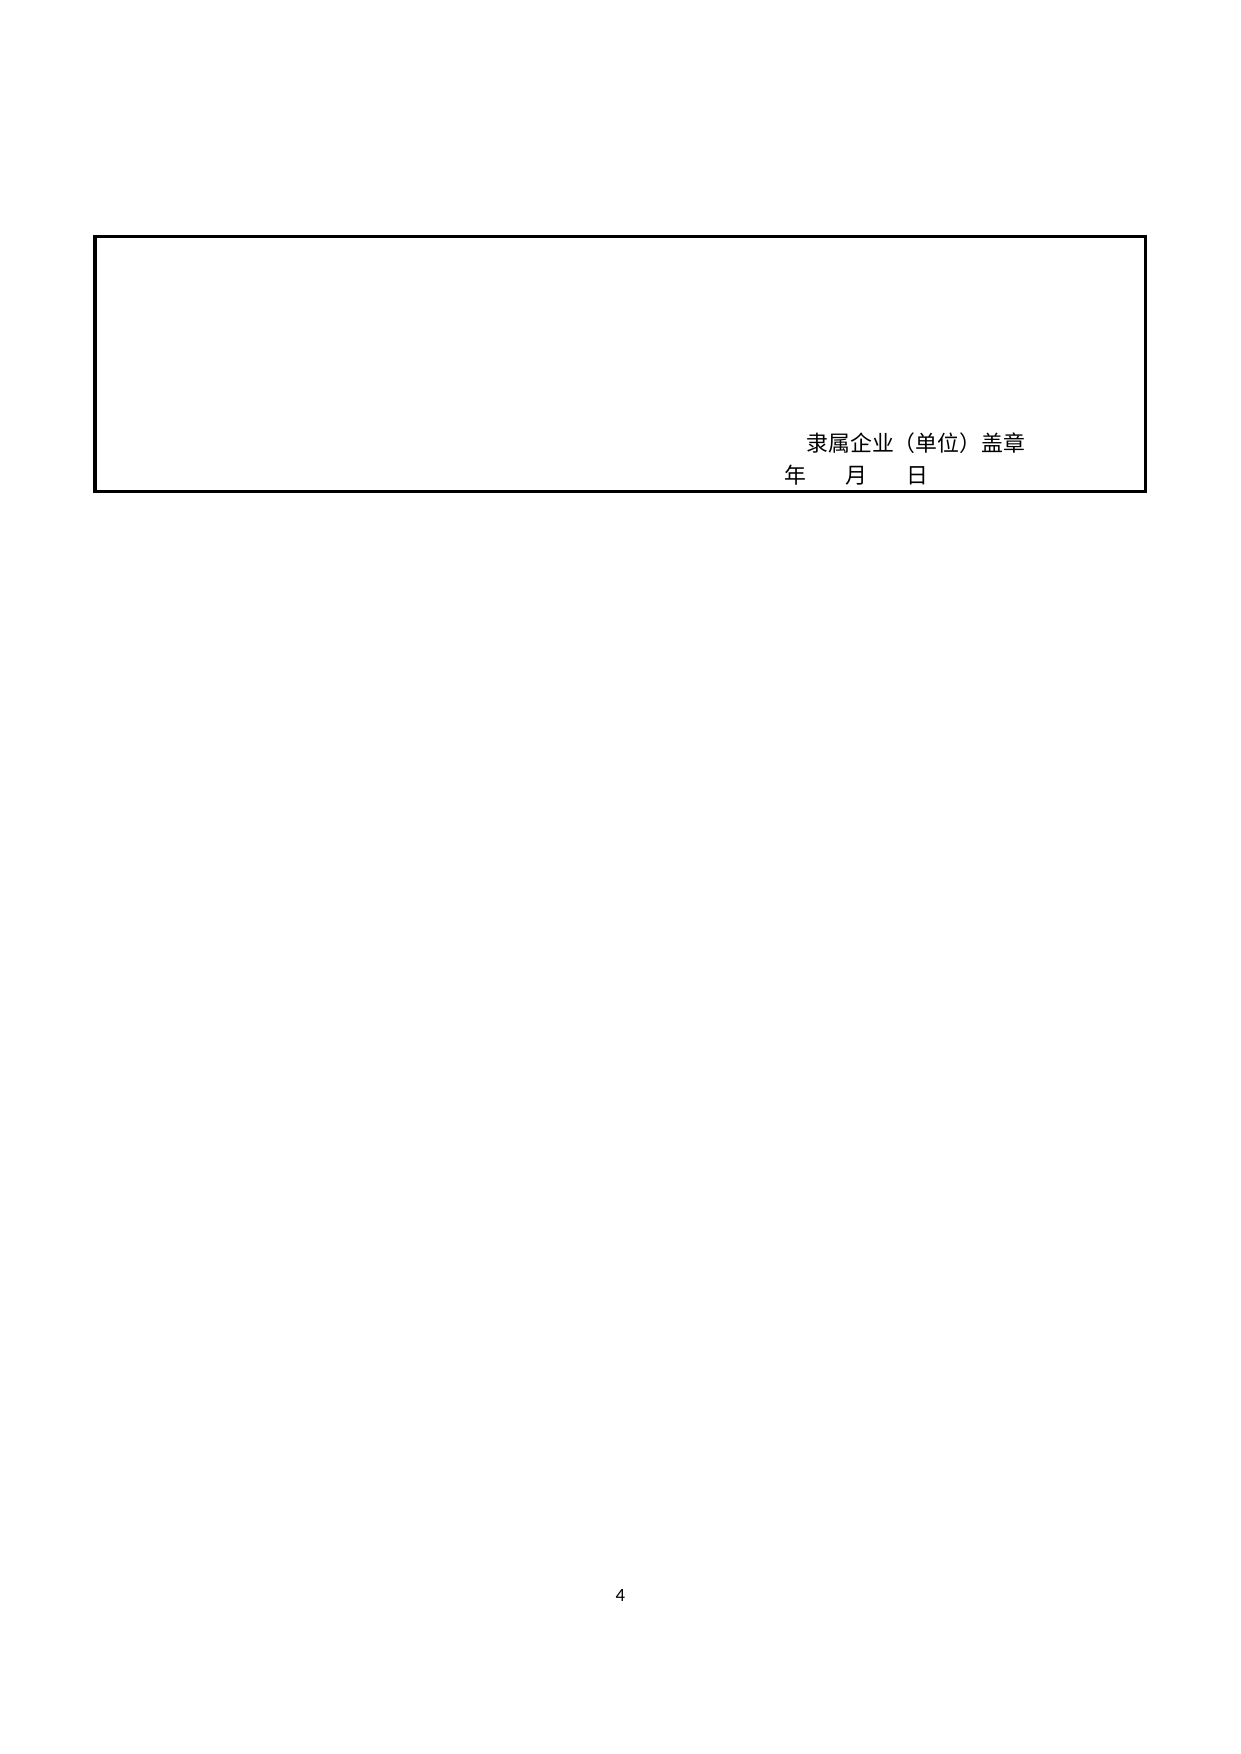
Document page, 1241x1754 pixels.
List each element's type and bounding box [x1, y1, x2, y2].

table_cell [97, 238, 1144, 490]
